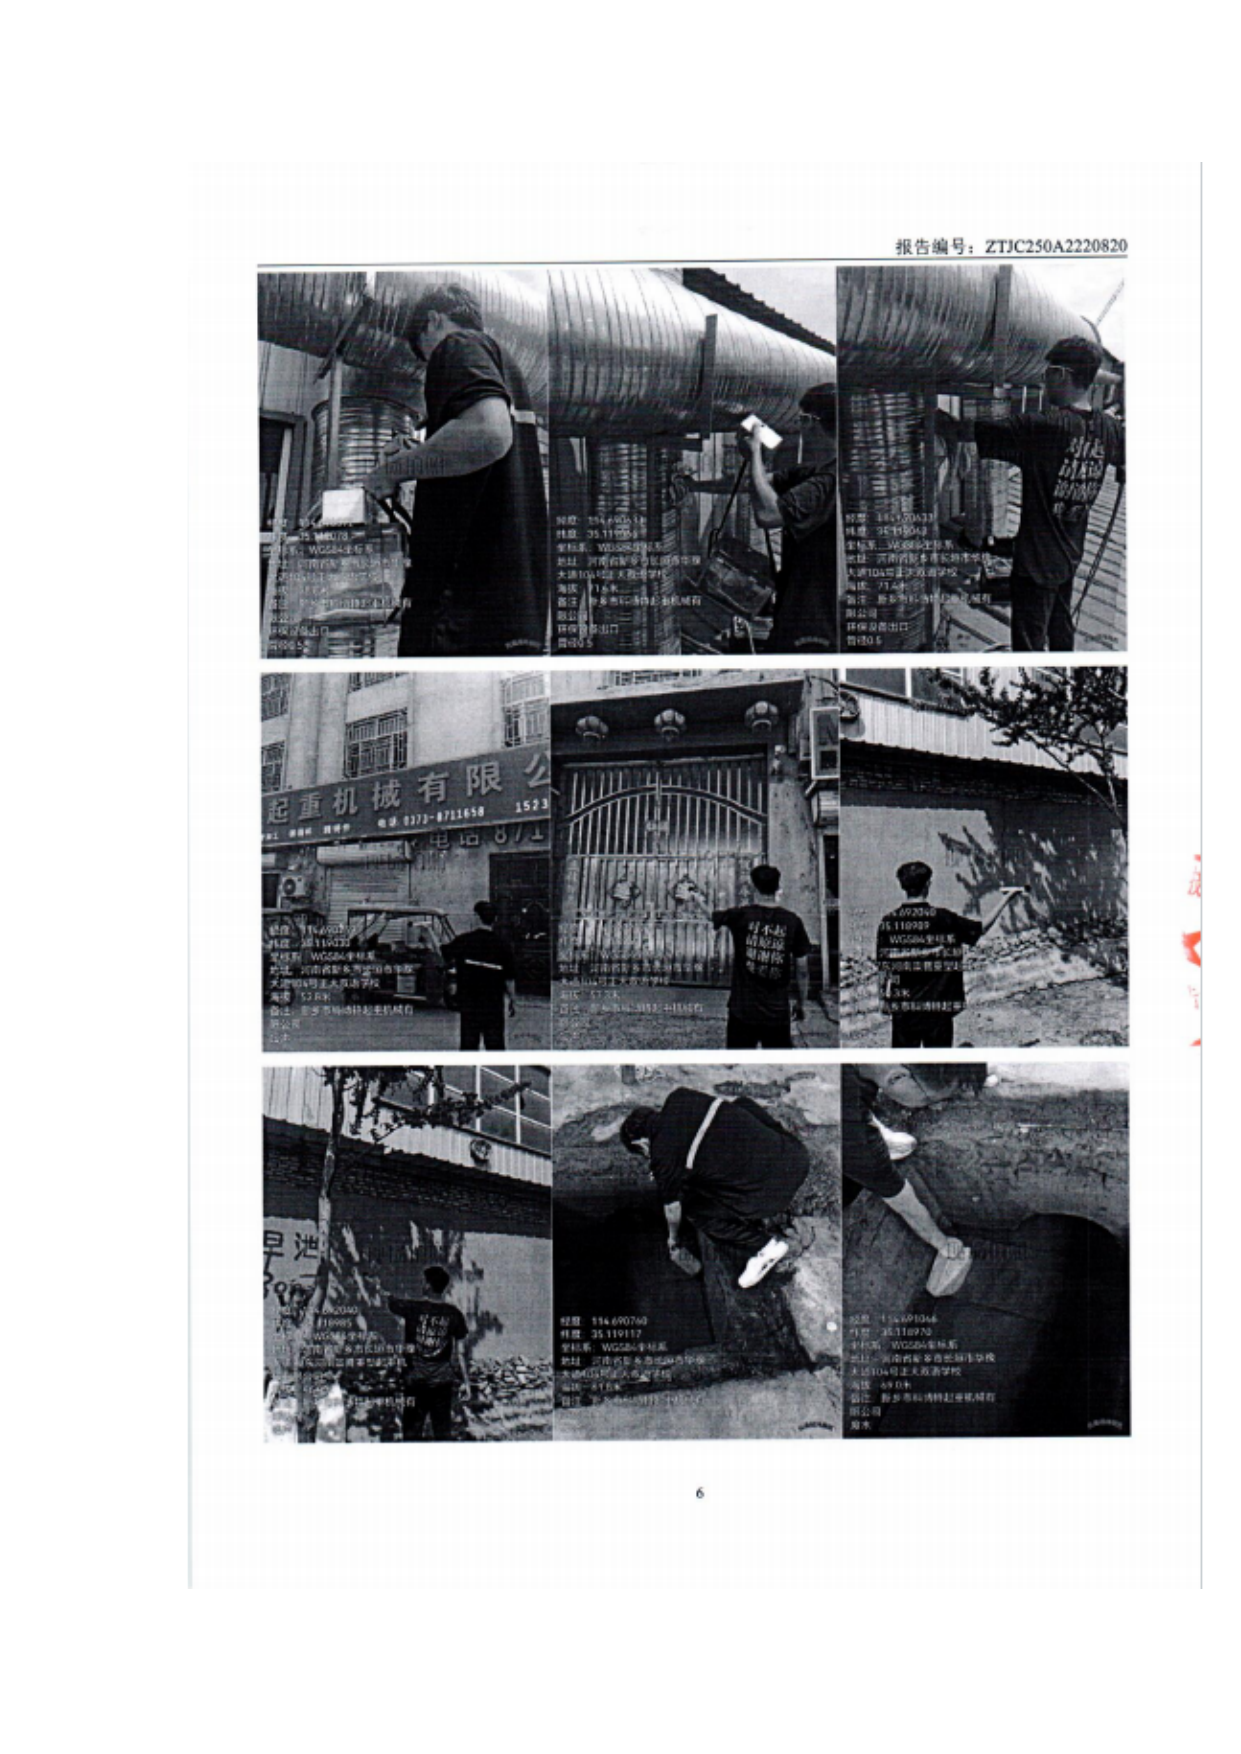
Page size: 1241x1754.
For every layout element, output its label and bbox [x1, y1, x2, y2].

picture [187, 162, 1203, 1589]
